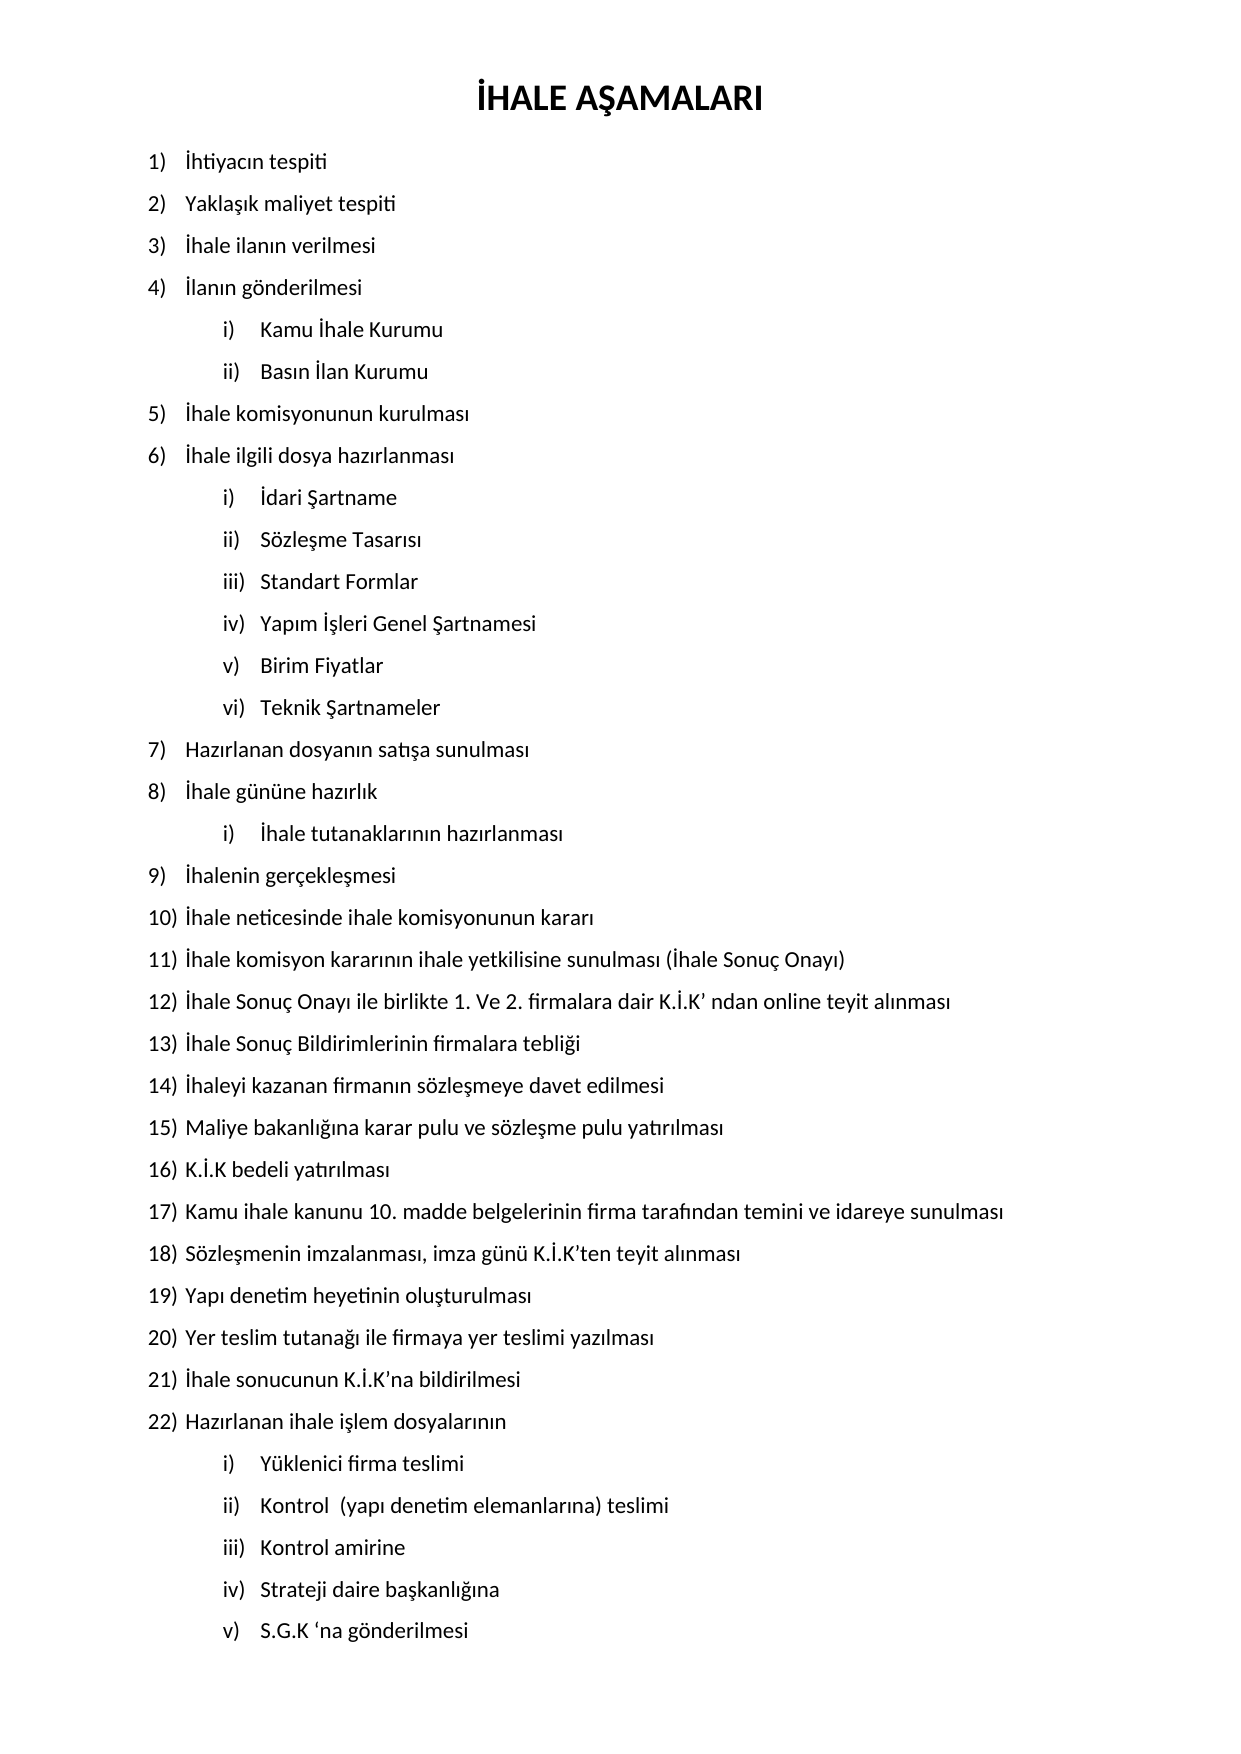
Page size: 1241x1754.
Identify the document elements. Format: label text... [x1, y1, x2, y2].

list K.İ.K bedeli yatırılması [148, 1155, 1093, 1183]
list İhaleyi kazanan firmanın sözleşmeye davet edilmesi [148, 1071, 1093, 1099]
list Yapım İşleri Genel Şartnamesi [223, 609, 1093, 637]
list Basın İlan Kurumu [223, 357, 1093, 385]
list Kamu ihale kanunu 10. madde belgelerinin firma tarafından temini ve idareye sunulması [148, 1197, 1093, 1225]
list Yaklaşık maliyet tespiti [148, 189, 1093, 217]
list İhale ilanın verilmesi [148, 231, 1093, 259]
list Yüklenici firma teslimi [223, 1449, 1093, 1477]
list Yapı denetim heyetinin oluşturulması [148, 1281, 1093, 1309]
list İhale komisyon kararının ihale yetkilisine sunulması (İhale Sonuç Onayı) [148, 945, 1093, 973]
list Sözleşmenin imzalanması, imza günü K.İ.K’ten teyit alınması [148, 1239, 1093, 1267]
list İhale neticesinde ihale komisyonunun kararı [148, 903, 1093, 931]
list Kamu İhale Kurumu [223, 315, 1093, 343]
list Kontrol amirine [223, 1533, 1093, 1561]
list İlanın gönderilmesi [148, 273, 1093, 301]
text İHALE AŞAMALARI [148, 74, 1093, 120]
list Kontrol (yapı denetim elemanlarına) teslimi [223, 1491, 1093, 1519]
list İhale ilgili dosya hazırlanması [148, 441, 1093, 469]
list İhale sonucunun K.İ.K’na bildirilmesi [148, 1365, 1093, 1393]
list Standart Formlar [223, 567, 1093, 595]
list Sözleşme Tasarısı [223, 525, 1093, 553]
list Maliye bakanlığına karar pulu ve sözleşme pulu yatırılması [148, 1113, 1093, 1141]
list Yer teslim tutanağı ile firmaya yer teslimi yazılması [148, 1323, 1093, 1351]
list İhalenin gerçekleşmesi [148, 861, 1093, 889]
list Hazırlanan ihale işlem dosyalarının [148, 1407, 1093, 1435]
list Teknik Şartnameler [223, 693, 1093, 721]
list İhale gününe hazırlık [148, 777, 1093, 805]
list İhale Sonuç Bildirimlerinin firmalara tebliği [148, 1029, 1093, 1057]
list İdari Şartname [223, 483, 1093, 511]
list Birim Fiyatlar [223, 651, 1093, 679]
list S.G.K ‘na gönderilmesi [223, 1617, 1093, 1645]
list Hazırlanan dosyanın satışa sunulması [148, 735, 1093, 763]
list İhale tutanaklarının hazırlanması [223, 819, 1093, 847]
list İhtiyacın tespiti [148, 147, 1093, 175]
list İhale Sonuç Onayı ile birlikte 1. Ve 2. firmalara dair K.İ.K’ ndan online teyit alınması [148, 987, 1093, 1015]
list İhale komisyonunun kurulması [148, 399, 1093, 427]
list Strateji daire başkanlığına [223, 1575, 1093, 1603]
